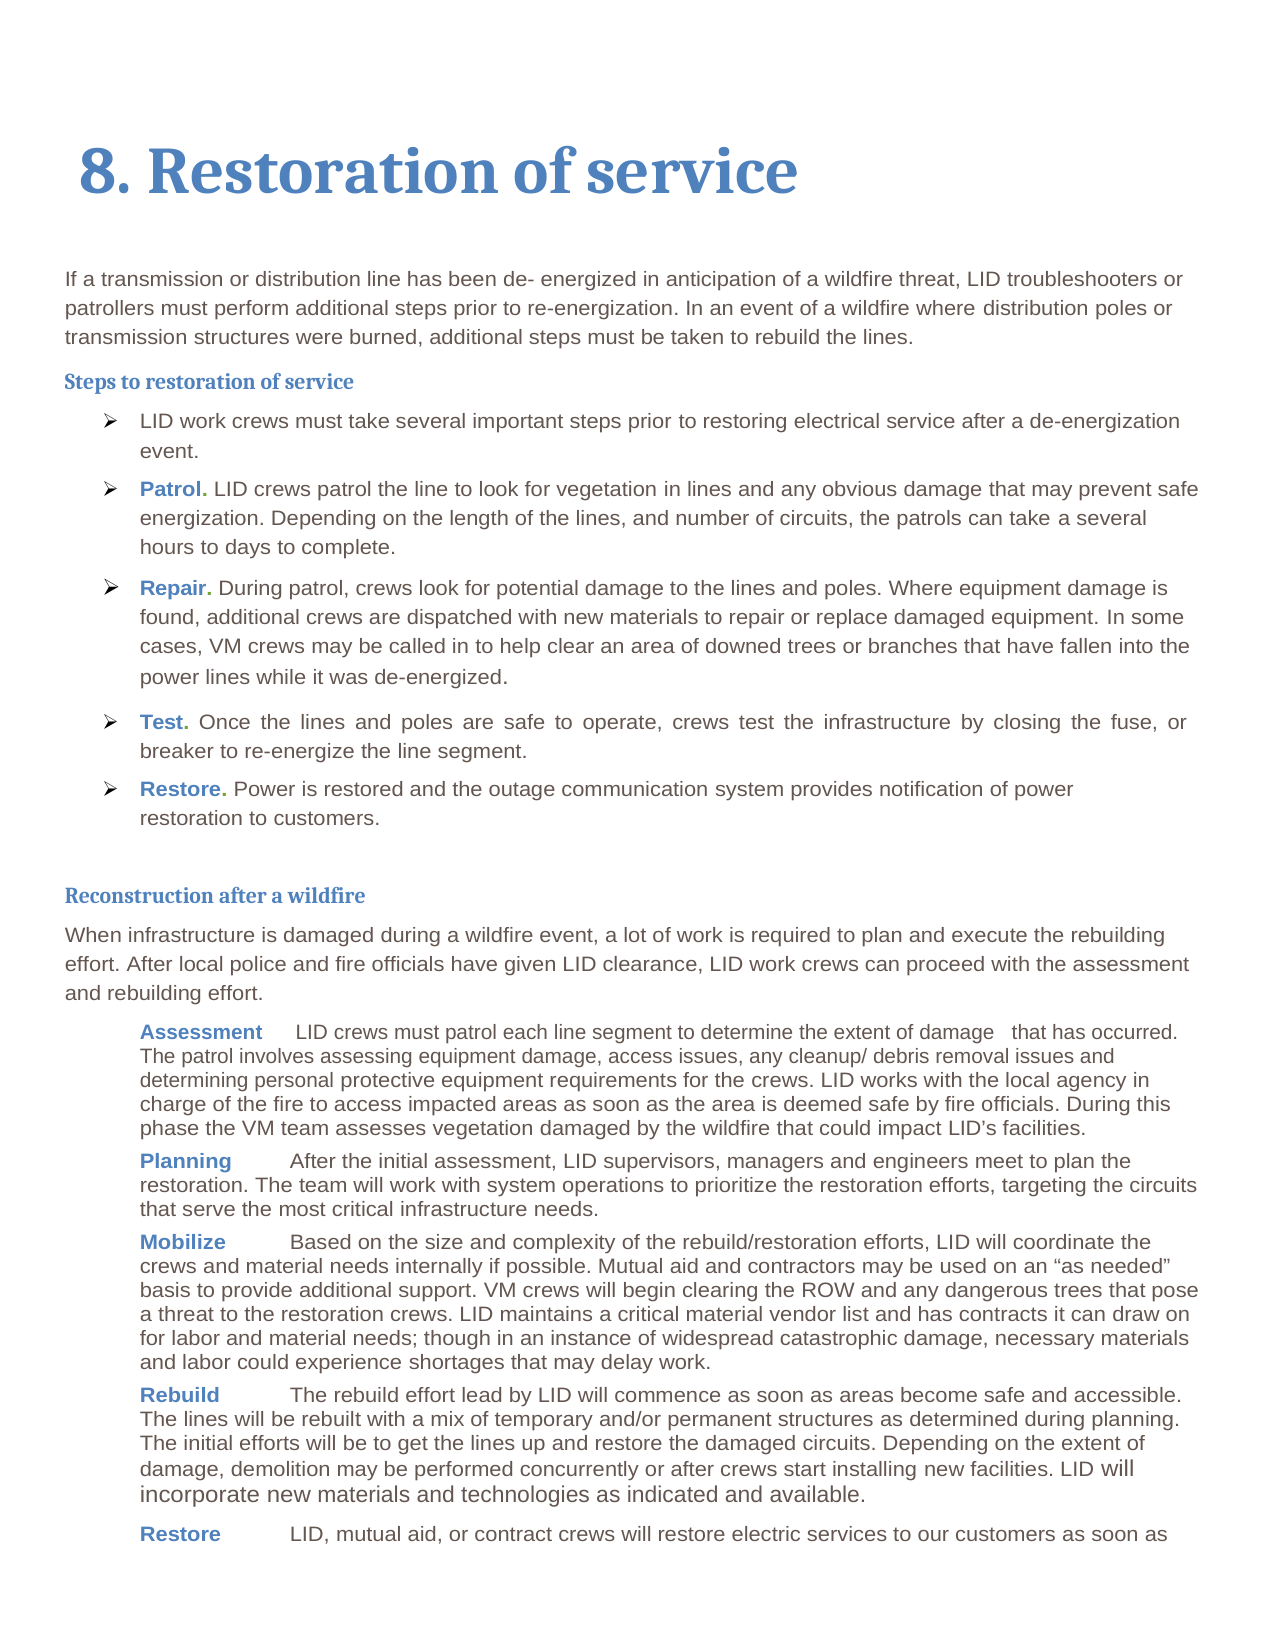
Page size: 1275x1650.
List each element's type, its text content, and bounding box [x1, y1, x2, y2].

text Reconstruction after a wildfire [64, 883, 1212, 909]
list Assessment LID crews must patrol each line segment to determine the extent of damage that has occurred. The patrol involves assessing equipment damage, access issues, any cleanup/ debris removal issues and determining personal protective equipment requirements for the crews. LID works with the local agency in charge of the fire to access impacted areas as soon as the area is deemed safe by fire officials. During this phase the VM team assesses vegetation damaged by the wildfire that could impact LID’s facilities. [139, 1019, 1212, 1139]
list Repair. During patrol, crews look for potential damage to the lines and poles. Where equipment damage is found, additional crews are dispatched with new materials to repair or replace damaged equipment. In some cases, VM crews may be called in to help clear an area of downed trees or branches that have fallen into the power lines while it was de-energized. [102, 575, 1200, 690]
text If a transmission or distribution line has been de- energized in anticipation of a wildfire threat, LID troubleshooters or patrollers must perform additional steps prior to re-energization. In an event of a wildfire where distribution poles or transmission structures were burned, additional steps must be taken to rebuild the lines. [64, 267, 1199, 349]
list Rebuild The rebuild effort lead by LID will commence as soon as areas become safe and accessible. The lines will be rebuilt with a mix of temporary and/or permanent structures as determined during planning. The initial efforts will be to get the lines up and restore the damaged circuits. Depending on the extent of damage, demolition may be performed concurrently or after crews start installing new facilities. LID will incorporate new materials and technologies as indicated and available. [139, 1383, 1212, 1508]
list Restore. Power is restored and the outage communication system provides notification of power restoration to customers. [102, 777, 1148, 830]
list Planning After the initial assessment, LID supervisors, managers and engineers meet to plan the restoration. The team will work with system operations to prioritize the restoration efforts, targeting the circuits that serve the most critical infrastructure needs. [139, 1149, 1212, 1221]
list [139, 1522, 1177, 1546]
list LID work crews must take several important steps prior to restoring electrical service after a de-energization event. [102, 409, 1214, 462]
list Mobilize Based on the size and complexity of the rebuild/restoration efforts, LID will coordinate the crews and material needs internally if possible. Mutual aid and contractors may be used on an “as needed” basis to provide additional support. VM crews will begin clearing the ROW and any dangerous trees that pose a threat to the restoration crews. LID maintains a critical material vendor list and has contracts it can draw on for labor and material needs; though in an instance of widespread catastrophic damage, necessary materials and labor could experience shortages that may delay work. [139, 1230, 1212, 1374]
text When infrastructure is damaged during a wildfire event, a lot of work is required to plan and execute the rebuilding effort. After local police and fire officials have given LID clearance, LID work crews can proceed with the assessment and rebuilding effort. [64, 923, 1193, 1005]
text Steps to restoration of service [64, 369, 1212, 396]
list Test. Once the lines and poles are safe to operate, crews test the infrastructure by closing the fuse, or breaker to re-energize the line segment. [102, 710, 1188, 763]
subtitle Restoration of service [79, 133, 1212, 210]
list Patrol. LID crews patrol the line to look for vegetation in lines and any obvious damage that may prevent safe energization. Depending on the length of the lines, and number of circuits, the patrols can take a several hours to days to complete. [102, 477, 1207, 559]
